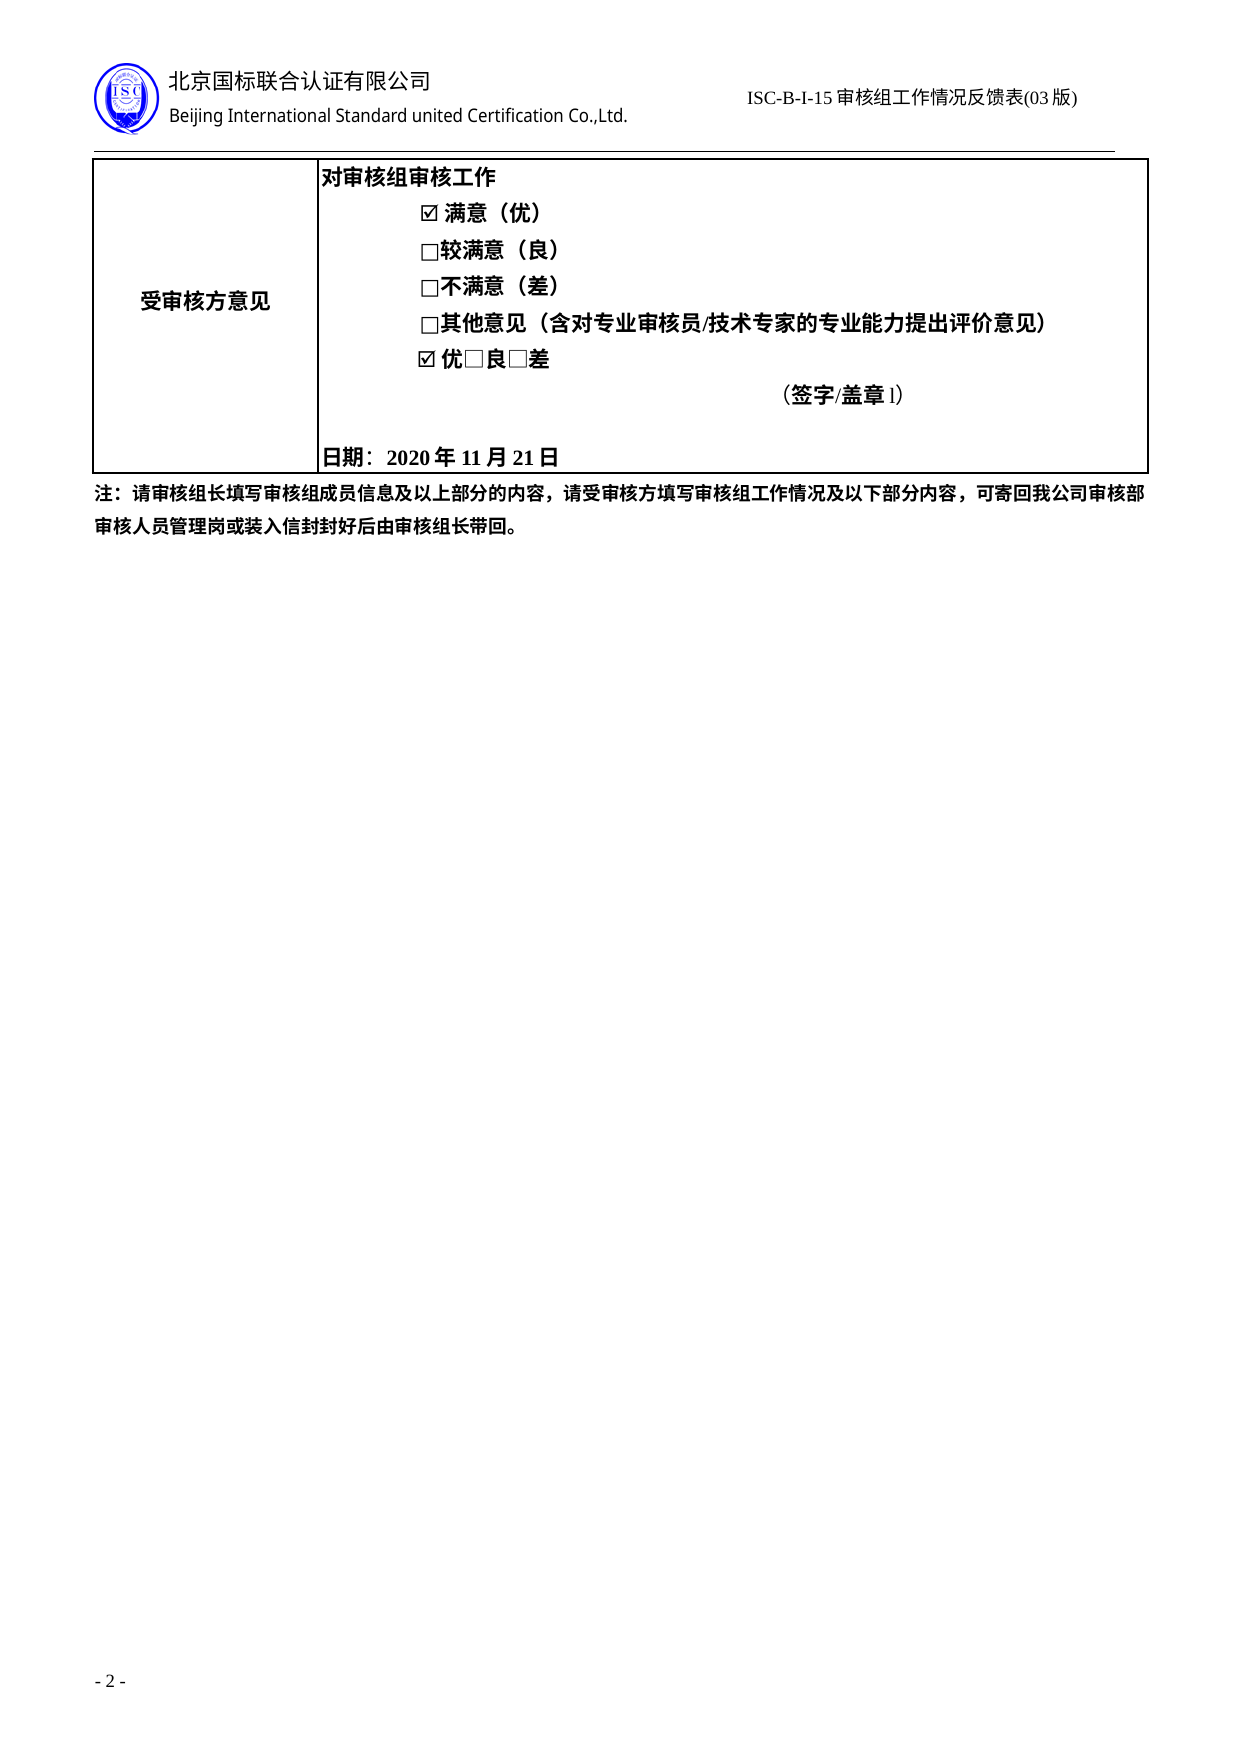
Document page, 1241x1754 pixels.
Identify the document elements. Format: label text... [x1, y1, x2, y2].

table_cell 受审核方意见 [94, 160, 317, 472]
picture [94, 63, 162, 135]
text 注：请审核组长填写审核组成员信息及以上部分的内容，请受审核方填写审核组工作情况及以下部分内容，可寄回我公司审核部审核人员管理岗或装入信封封好后由审核组长带回。 [94, 474, 1146, 541]
table_cell 对审核组审核工作 满意（优） □较满意（良） □不满意（差） □其他意见（含对专业审核员/技术专家的专业能力提出评价意见） 优□良□差 （签字/盖章l） 日期：2020年11月21日 [319, 160, 1147, 472]
